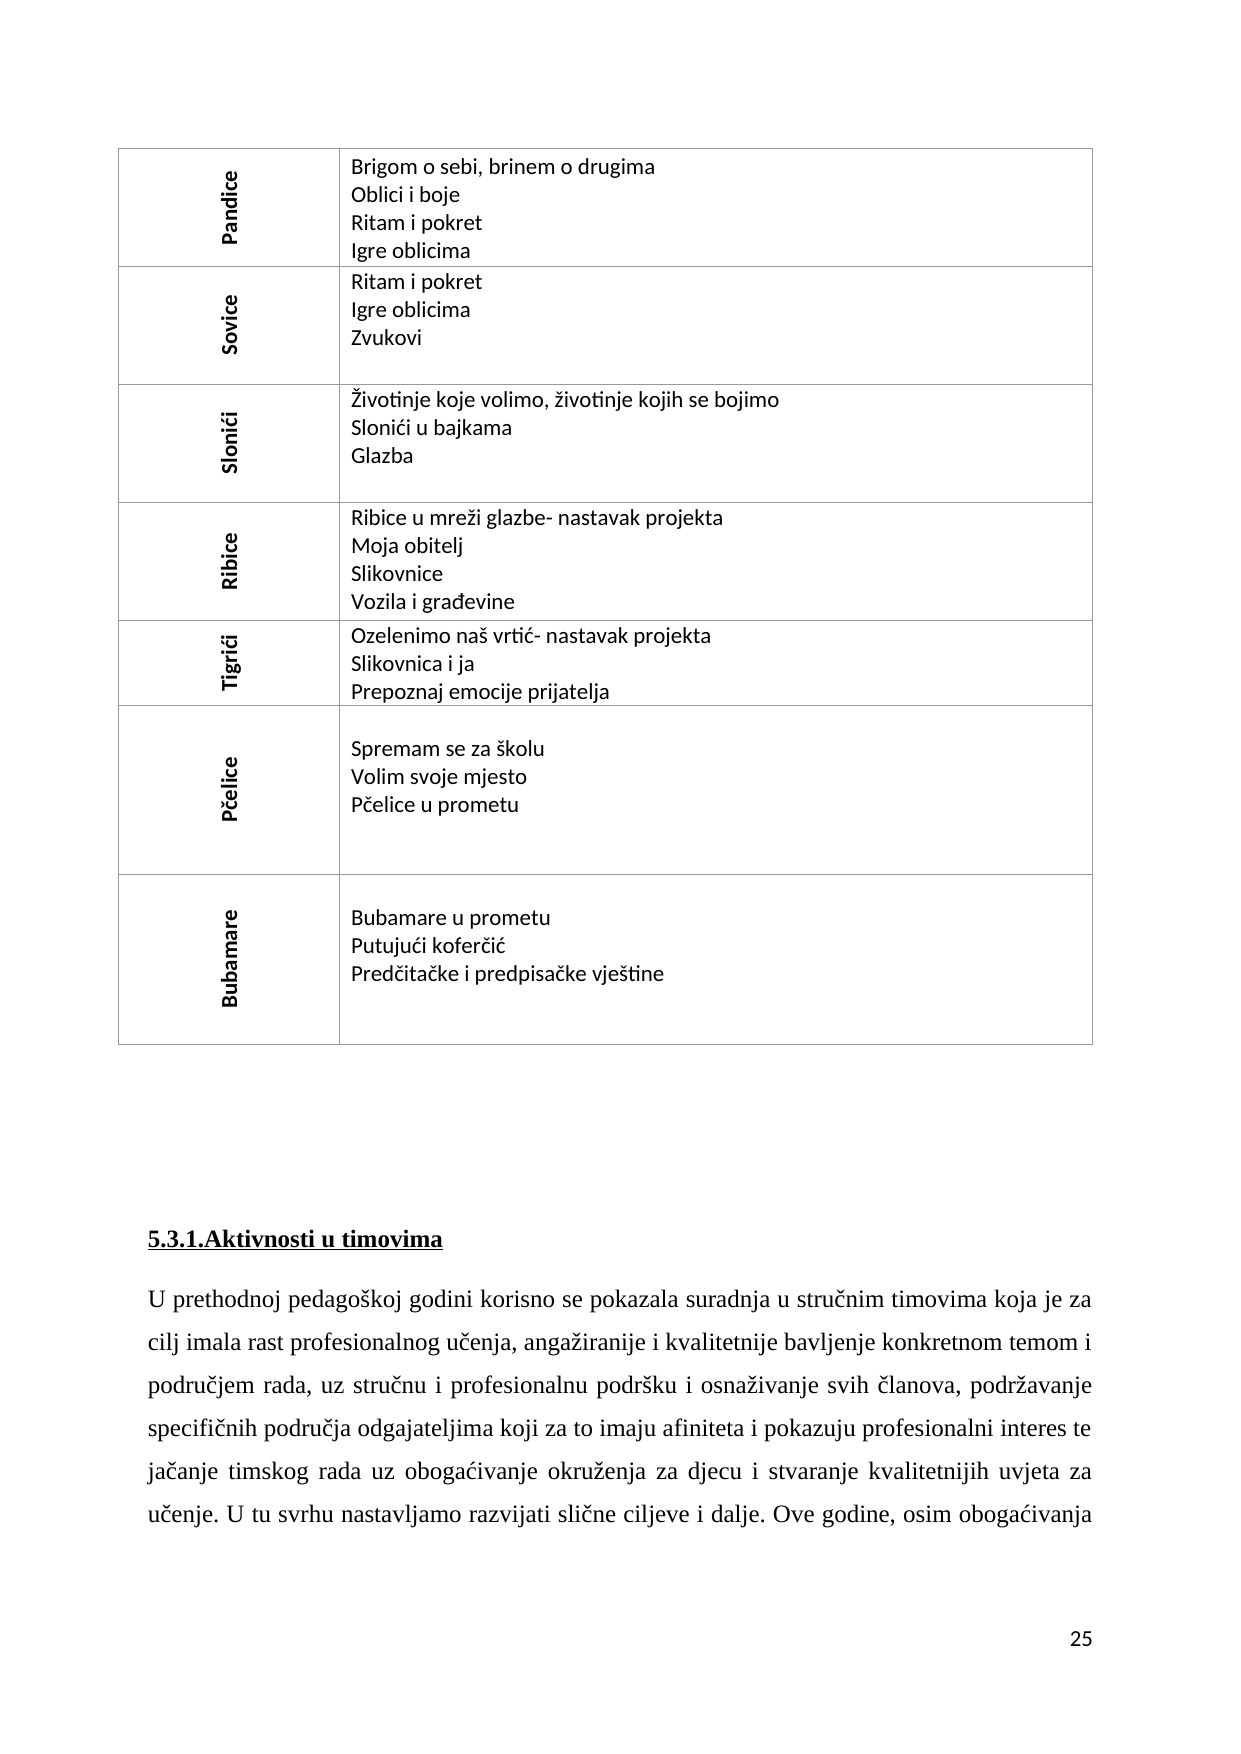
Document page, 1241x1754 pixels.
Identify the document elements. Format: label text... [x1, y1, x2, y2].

table_cell Spremam se za školu Volim svoje mjesto Pčelice u prometu [340, 706, 1092, 874]
table_cell Tigrići [119, 621, 339, 705]
table_cell Slonići [119, 385, 339, 502]
table_cell Bubamare [119, 875, 339, 1043]
table_cell Ribice u mreži glazbe- nastavak projekta Moja obitelj Slikovnice Vozila i građevine [340, 503, 1092, 620]
table_cell Sovice [119, 267, 339, 384]
table_cell Brigom o sebi, brinem o drugima Oblici i boje Ritam i pokret Igre oblicima [340, 149, 1092, 266]
text 5.3.1.Aktivnosti u timovima [148, 1224, 1093, 1253]
table_cell Ribice [119, 503, 339, 620]
table_cell Pandice [119, 149, 339, 266]
table_cell Pčelice [119, 706, 339, 874]
table_cell Ritam i pokret Igre oblicima Zvukovi [340, 267, 1092, 384]
table_cell Životinje koje volimo, životinje kojih se bojimo Slonići u bajkama Glazba [340, 385, 1092, 502]
table_cell Bubamare u prometu Putujući koferčić Predčitačke i predpisačke vještine [340, 875, 1092, 1043]
table_cell Ozelenimo naš vrtić- nastavak projekta Slikovnica i ja Prepoznaj emocije prijatelja [340, 621, 1092, 705]
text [148, 1284, 1093, 1528]
